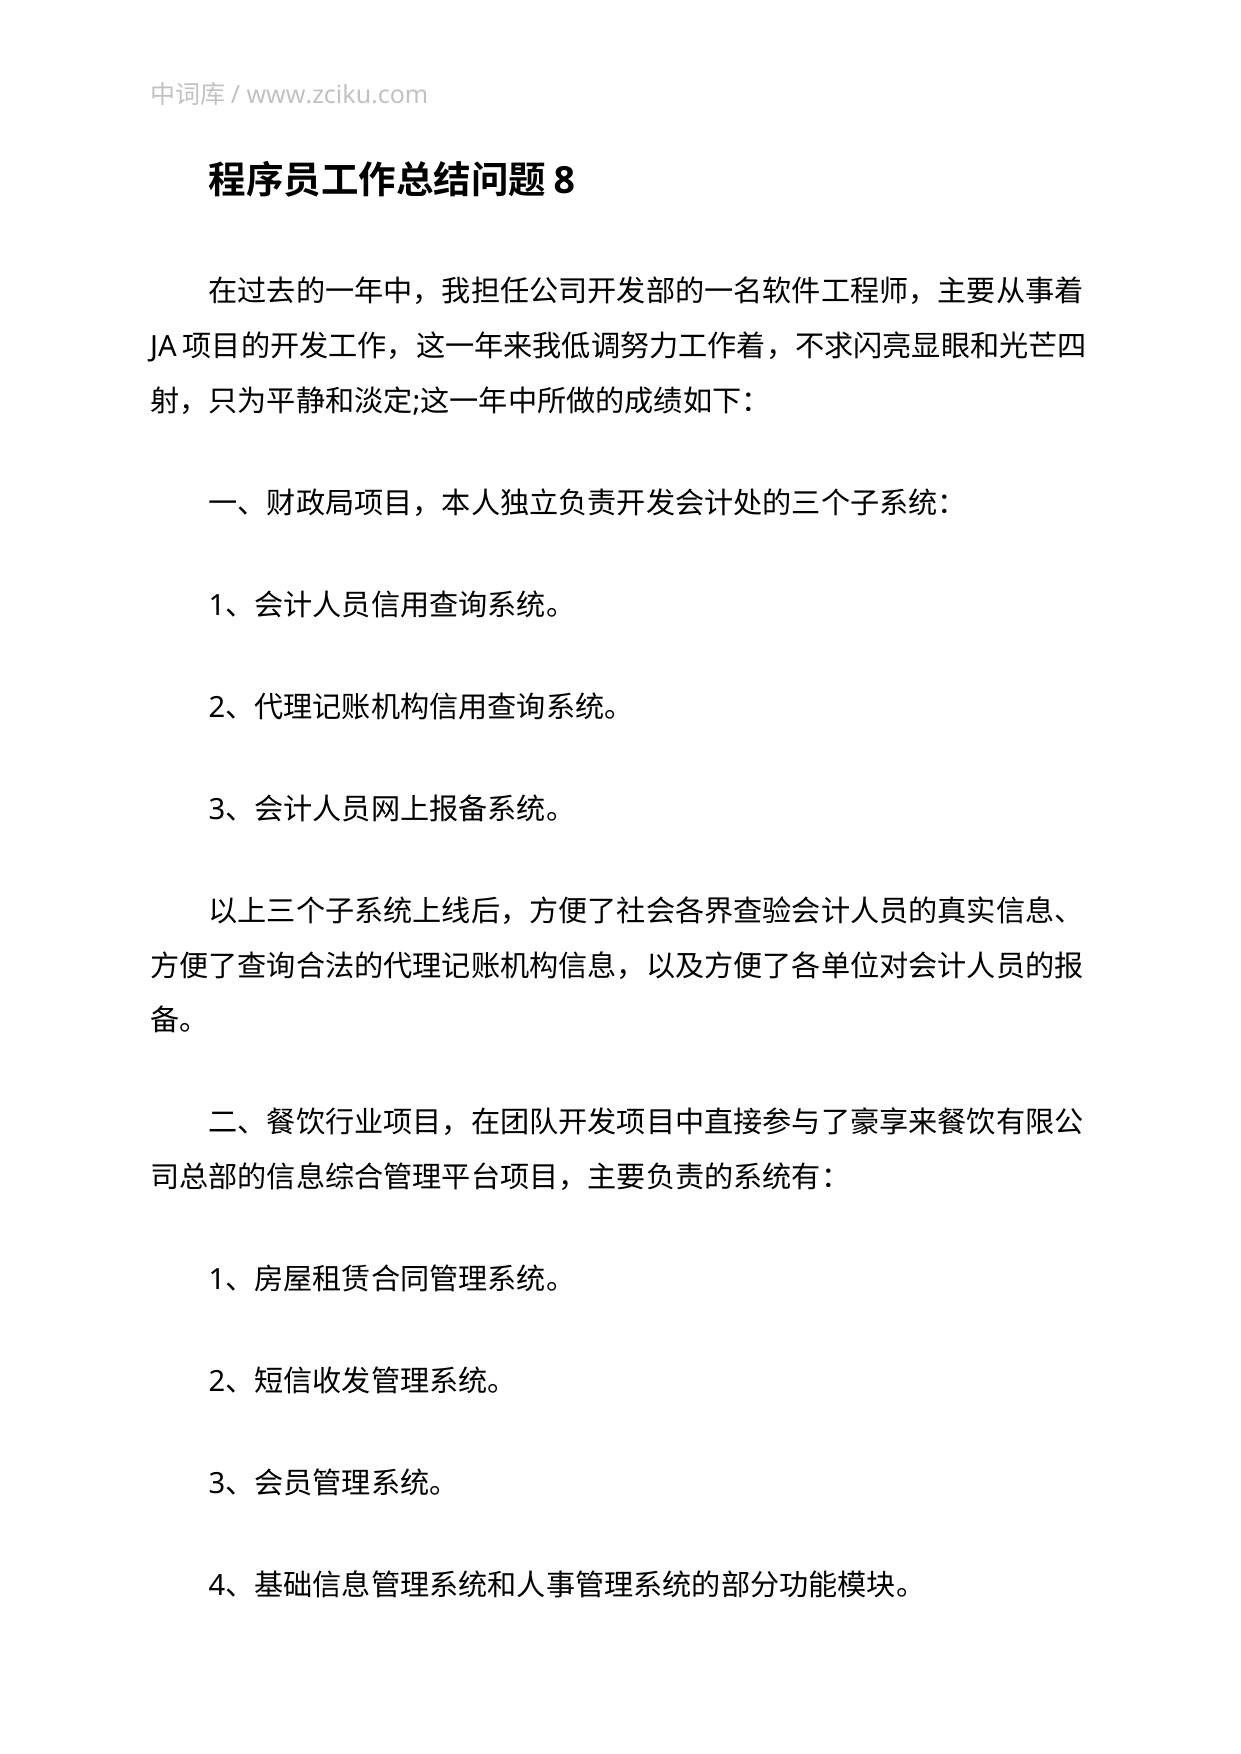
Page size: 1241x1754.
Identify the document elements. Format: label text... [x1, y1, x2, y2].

text 在过去的一年中，我担任公司开发部的一名软件工程师，主要从事着JA项目的开发工作，这一年来我低调努力工作着，不求闪亮显眼和光芒四射，只为平静和淡定;这一年中所做的成绩如下： [150, 268, 1090, 420]
text 2、代理记账机构信用查询系统。 [150, 683, 1090, 726]
text 3、会计人员网上报备系统。 [150, 785, 1090, 828]
text 以上三个子系统上线后，方便了社会各界查验会计人员的真实信息、方便了查询合法的代理记账机构信息，以及方便了各单位对会计人员的报备。 [150, 887, 1090, 1039]
text 1、会计人员信用查询系统。 [150, 581, 1090, 624]
text 一、财政局项目，本人独立负责开发会计处的三个子系统： [150, 479, 1090, 522]
text 程序员工作总结问题8 [150, 150, 1090, 204]
text 2、短信收发管理系统。 [150, 1357, 1090, 1400]
text 3、会员管理系统。 [150, 1459, 1090, 1502]
text 二、餐饮行业项目，在团队开发项目中直接参与了豪享来餐饮有限公司总部的信息综合管理平台项目，主要负责的系统有： [150, 1099, 1090, 1196]
text 4、基础信息管理系统和人事管理系统的部分功能模块。 [150, 1561, 1090, 1604]
text 1、房屋租赁合同管理系统。 [150, 1255, 1090, 1298]
